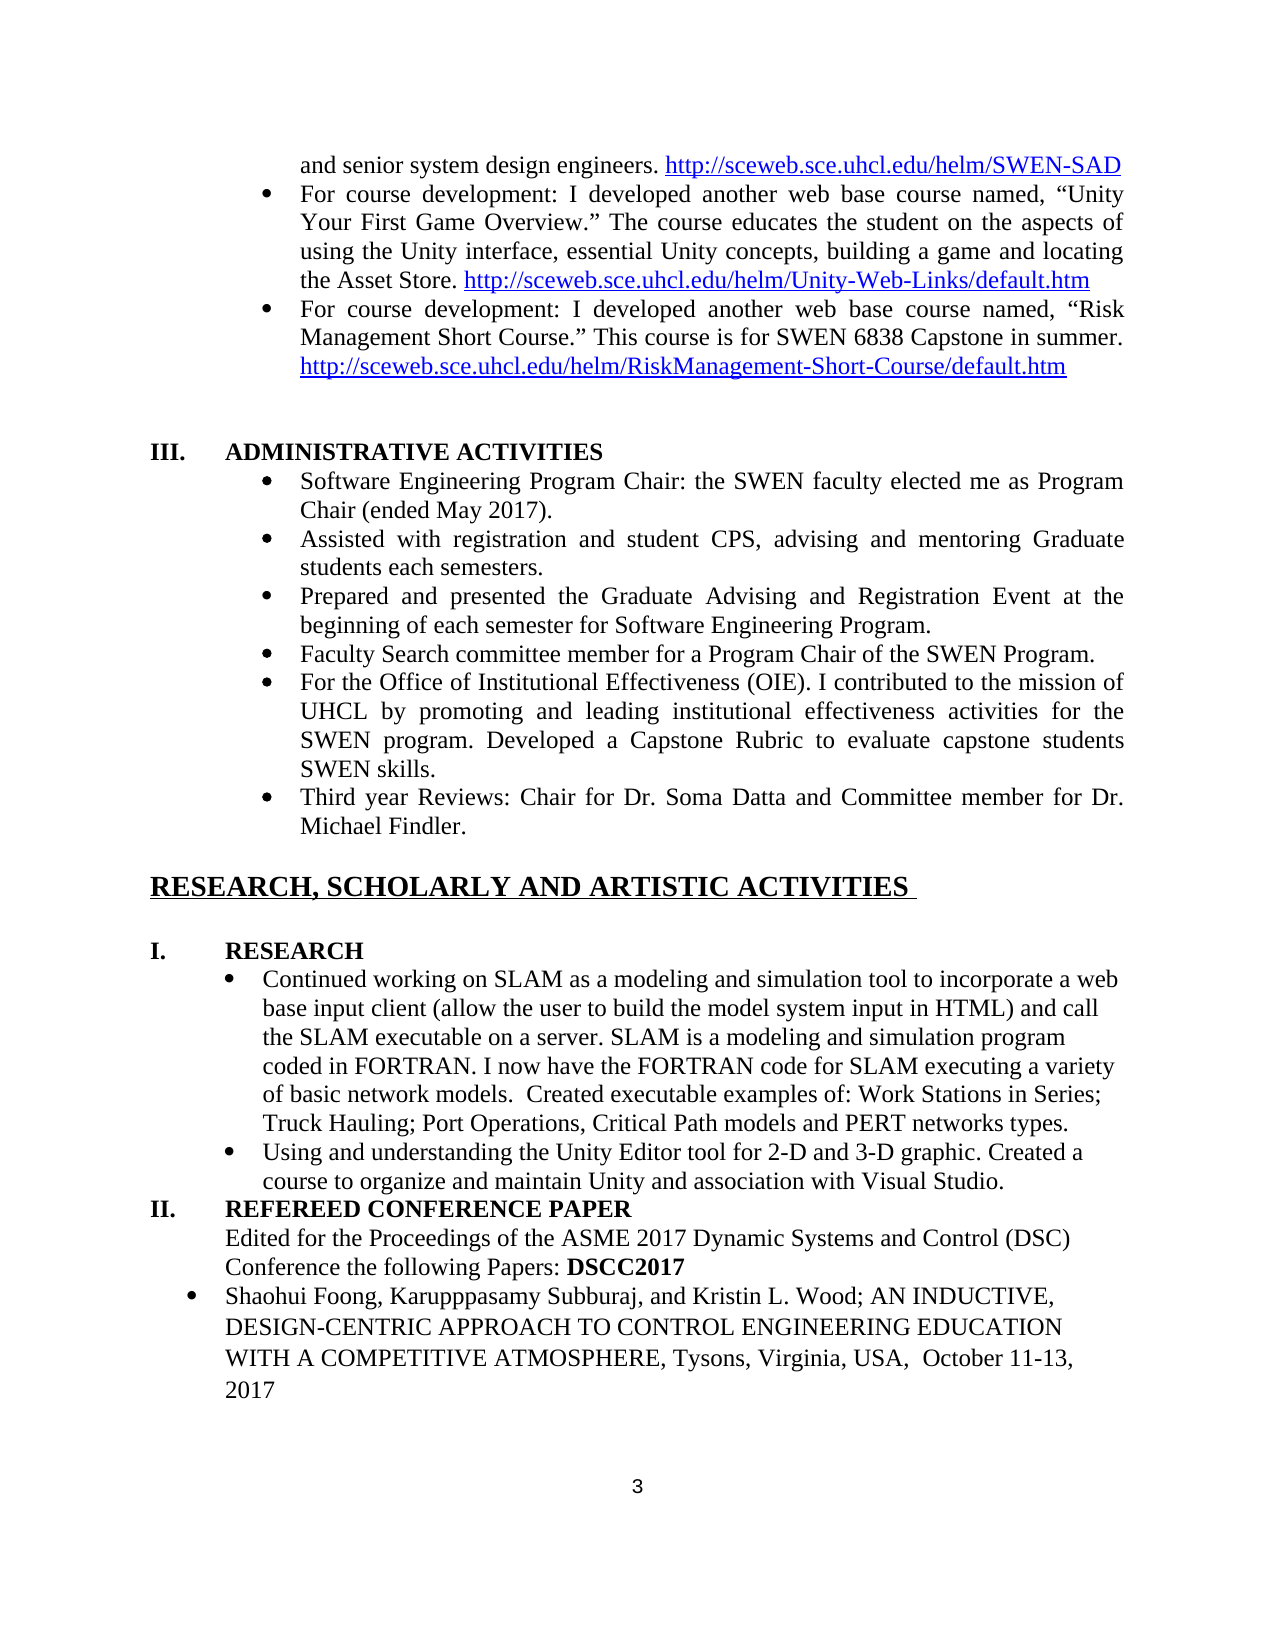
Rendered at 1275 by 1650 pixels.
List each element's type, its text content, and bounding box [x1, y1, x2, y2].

list For the Office of Institutional Effectiveness (OIE). I contributed to the mission of UHCL by promoting and leading institutional effectiveness activities for the SWEN program. Developed a Capstone Rubric to evaluate capstone students SWEN skills. [262, 667, 1125, 782]
list Assisted with registration and student CPS, advising and mentoring Graduate students each semesters. [262, 524, 1125, 581]
list REFEREED CONFERENCE PAPER [150, 1194, 1125, 1223]
list For course development: I developed another web base course named, “Risk Management Short Course.” This course is for SWEN 6838 Capstone in summer. http://sceweb.sce.uhcl.edu/helm/RiskManagement-Short-Course/default.htm [262, 294, 1125, 380]
list Continued working on SLAM as a modeling and simulation tool to incorporate a web base input client (allow the user to build the model system input in HTML) and call the SLAM executable on a server. SLAM is a modeling and simulation program coded in FORTRAN. I now have the FORTRAN code for SLAM executing a variety of basic network models. Created executable examples of: Work Stations in Series; Truck Hauling; Port Operations, Critical Path models and PERT networks types. [225, 964, 1125, 1137]
text RESEARCH, SCHOLARLY AND ARTISTIC ACTIVITIES [150, 869, 1125, 902]
list RESEARCH [150, 936, 1125, 964]
text III. ADMINISTRATIVE ACTIVITIES [150, 437, 1125, 466]
list Prepared and presented the Graduate Advising and Registration Event at the beginning of each semester for Software Engineering Program. [262, 581, 1125, 639]
text Edited for the Proceedings of the ASME 2017 Dynamic Systems and Control (DSC) Conference the following Papers: DSCC2017 [225, 1223, 1125, 1281]
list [262, 150, 1125, 179]
list Faculty Search committee member for a Program Chair of the SWEN Program. [262, 639, 1125, 667]
list Using and understanding the Unity Editor tool for 2-D and 3-D graphic. Created a course to organize and maintain Unity and association with Visual Studio. [225, 1137, 1125, 1194]
list For course development: I developed another web base course named, “Unity Your First Game Overview.” The course educates the student on the aspects of using the Unity interface, essential Unity concepts, building a game and locating the Asset Store. http://sceweb.sce.uhcl.edu/helm/Unity-Web-Links/default.htm [262, 179, 1125, 294]
list Shaohui Foong, Karupppasamy Subburaj, and Kristin L. Wood; AN INDUCTIVE, DESIGN-CENTRIC APPROACH TO CONTROL ENGINEERING EDUCATION WITH A COMPETITIVE ATMOSPHERE, Tysons, Virginia, USA, October 11-13, 2017 [187, 1281, 1125, 1403]
list Third year Reviews: Chair for Dr. Soma Datta and Committee member for Dr. Michael Findler. [262, 782, 1125, 840]
list Software Engineering Program Chair: the SWEN faculty elected me as Program Chair (ended May 2017). [262, 466, 1125, 524]
